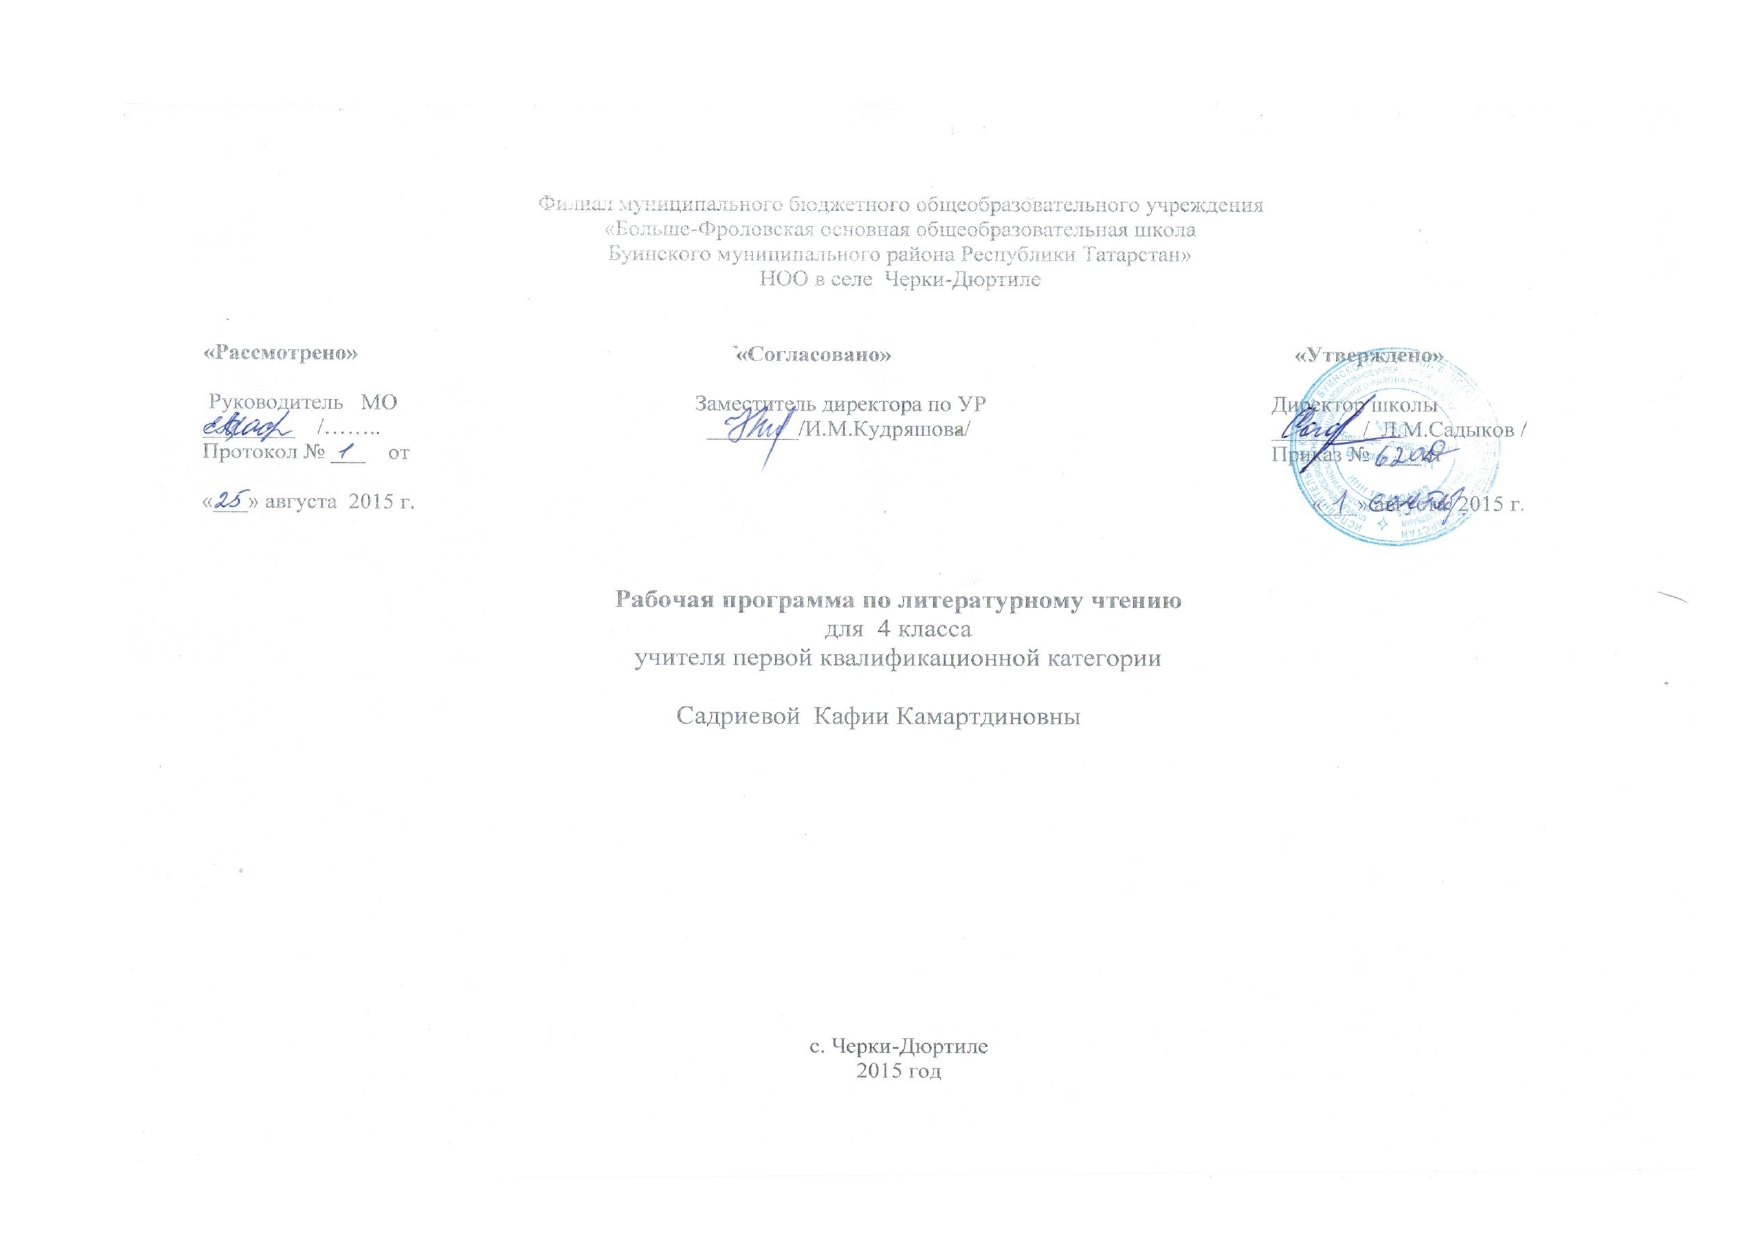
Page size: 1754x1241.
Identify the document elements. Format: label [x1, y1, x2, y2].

picture [106, 88, 1713, 1193]
